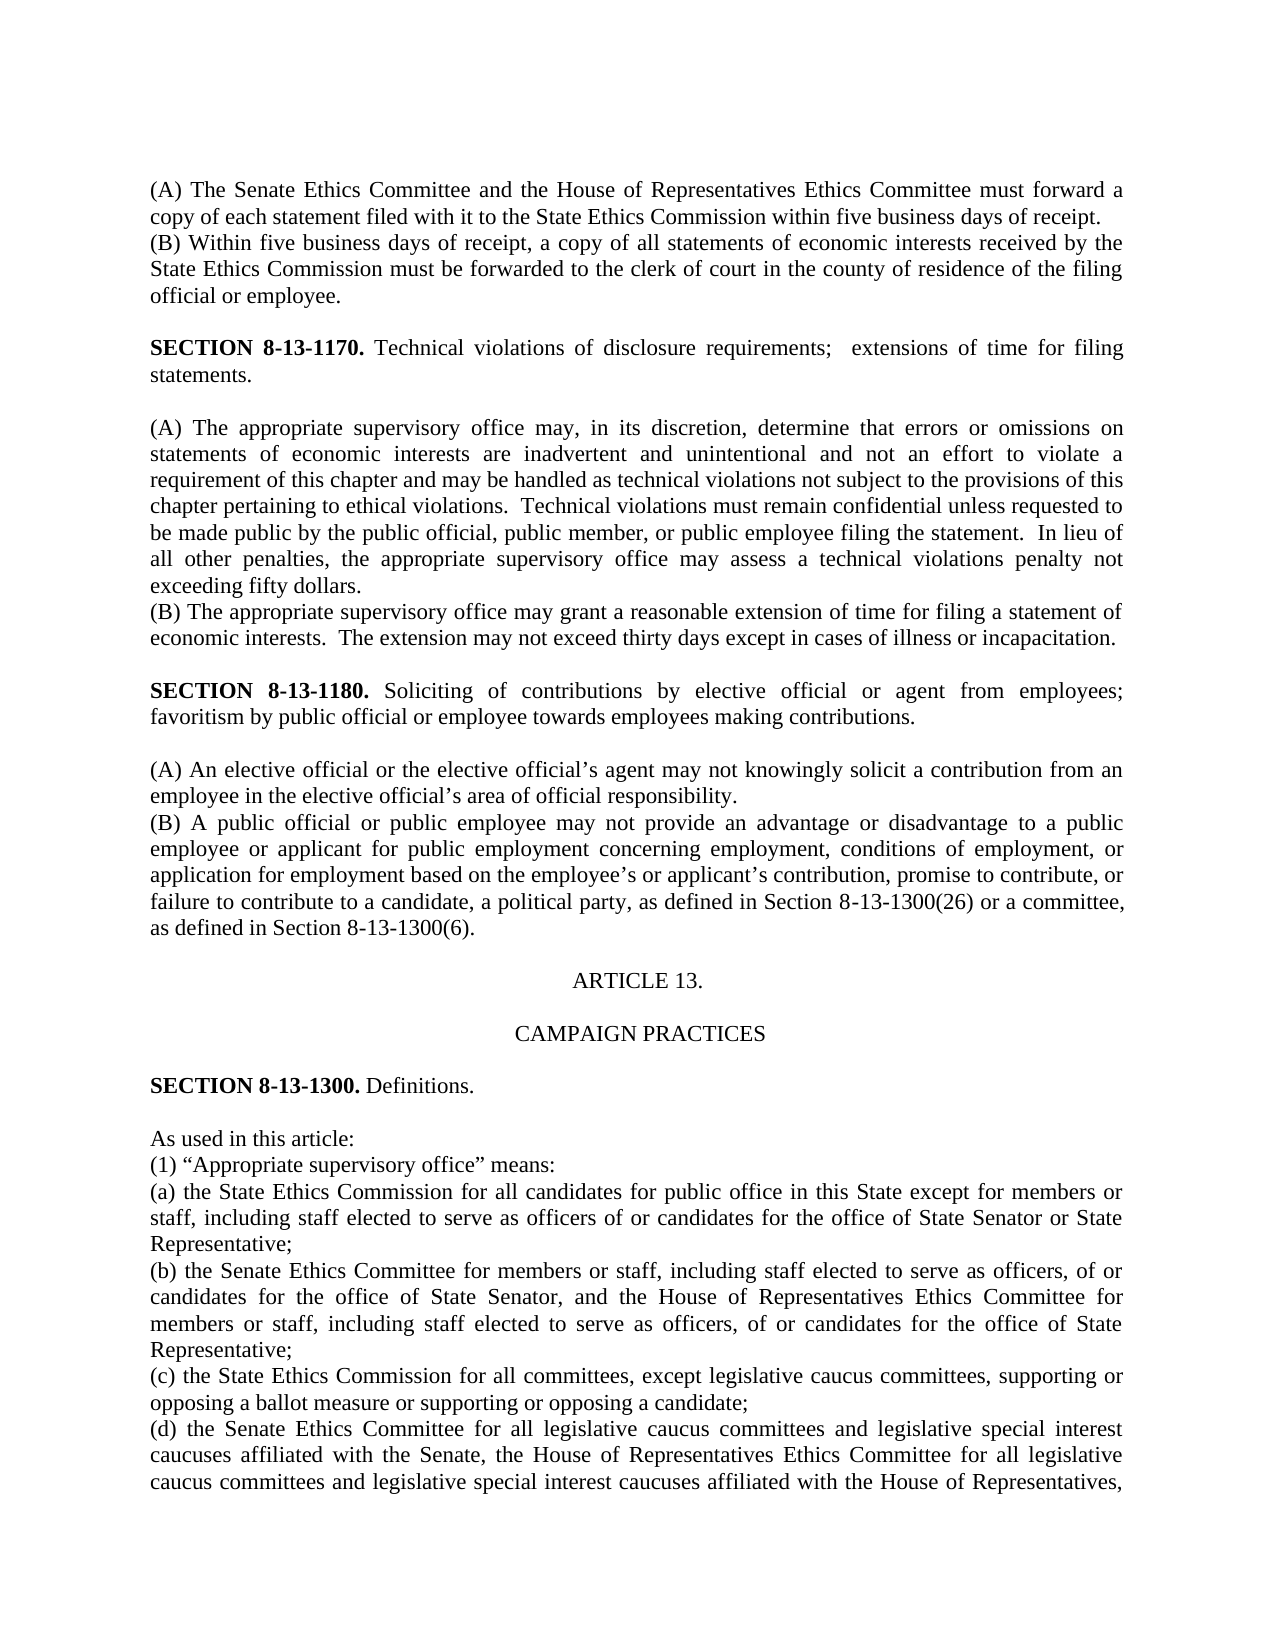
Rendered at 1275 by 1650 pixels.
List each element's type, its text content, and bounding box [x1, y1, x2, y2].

text CAMPAIGN PRACTICES [150, 1020, 1125, 1046]
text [150, 1415, 1125, 1494]
text (c) the State Ethics Commission for all committees, except legislative caucus committees, supporting or opposing a ballot measure or supporting or opposing a candidate; [150, 1362, 1125, 1415]
text SECTION 8-13-1180. Soliciting of contributions by elective official or agent from employees; favoritism by public official or employee towards employees making contributions. [150, 677, 1125, 730]
text ARTICLE 13. [150, 967, 1125, 993]
text (B) Within five business days of receipt, a copy of all statements of economic interests received by the State Ethics Commission must be forwarded to the clerk of court in the county of residence of the filing official or employee. [150, 229, 1125, 308]
text SECTION 8-13-1170. Technical violations of disclosure requirements; extensions of time for filing statements. [150, 334, 1125, 387]
text (B) The appropriate supervisory office may grant a reasonable extension of time for filing a statement of economic interests. The extension may not exceed thirty days except in cases of illness or incapacitation. [150, 598, 1125, 651]
text (1) “Appropriate supervisory office” means: [150, 1151, 1125, 1178]
text (B) A public official or public employee may not provide an advantage or disadvantage to a public employee or applicant for public employment concerning employment, conditions of employment, or application for employment based on the employee’s or applicant’s contribution, promise to contribute, or failure to contribute to a candidate, a political party, as defined in Section 8-13-1300(26) or a committee, as defined in Section 8-13-1300(6). [150, 809, 1125, 941]
text (a) the State Ethics Commission for all candidates for public office in this State except for members or staff, including staff elected to serve as officers of or candidates for the office of State Senator or State Representative; [150, 1178, 1125, 1257]
text (b) the Senate Ethics Committee for members or staff, including staff elected to serve as officers, of or candidates for the office of State Senator, and the House of Representatives Ethics Committee for members or staff, including staff elected to serve as officers, of or candidates for the office of State Representative; [150, 1257, 1125, 1362]
text As used in this article: [150, 1125, 1125, 1151]
text (A) The appropriate supervisory office may, in its discretion, determine that errors or omissions on statements of economic interests are inadvertent and unintentional and not an effort to violate a requirement of this chapter and may be handled as technical violations not subject to the provisions of this chapter pertaining to ethical violations. Technical violations must remain confidential unless requested to be made public by the public official, public member, or public employee filing the statement. In lieu of all other penalties, the appropriate supervisory office may assess a technical violations penalty not exceeding fifty dollars. [150, 413, 1125, 598]
text SECTION 8-13-1300. Definitions. [150, 1072, 1125, 1099]
text (A) An elective official or the elective official’s agent may not knowingly solicit a contribution from an employee in the elective official’s area of official responsibility. [150, 756, 1125, 809]
text (A) The Senate Ethics Committee and the House of Representatives Ethics Committee must forward a copy of each statement filed with it to the State Ethics Commission within five business days of receipt. [150, 176, 1125, 229]
